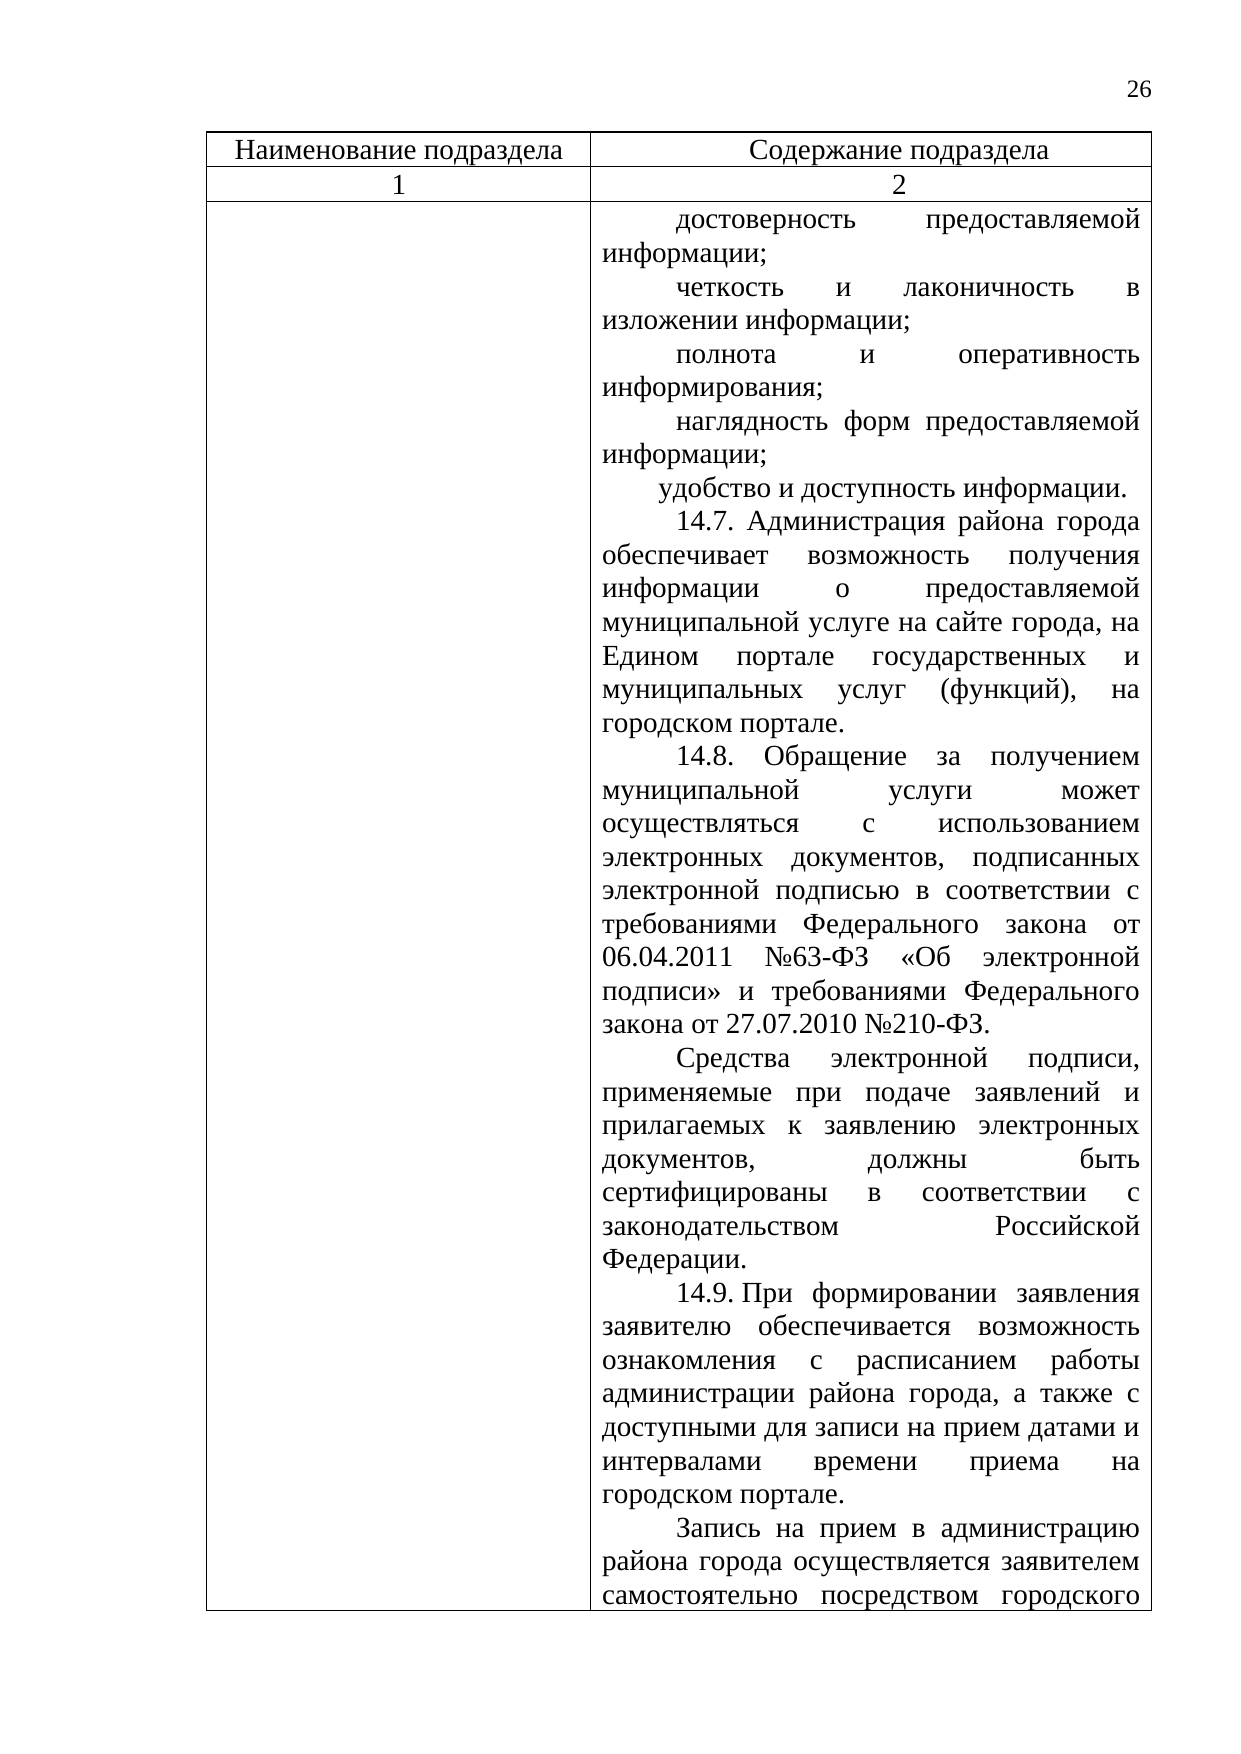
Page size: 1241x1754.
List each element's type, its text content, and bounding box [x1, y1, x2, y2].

table_cell 2 [591, 167, 1151, 201]
table_header Содержание подраздела [591, 133, 1151, 166]
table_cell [591, 202, 1151, 1610]
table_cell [207, 202, 590, 1610]
table_header Наименование подраздела [207, 133, 590, 166]
table_cell 1 [207, 167, 590, 201]
